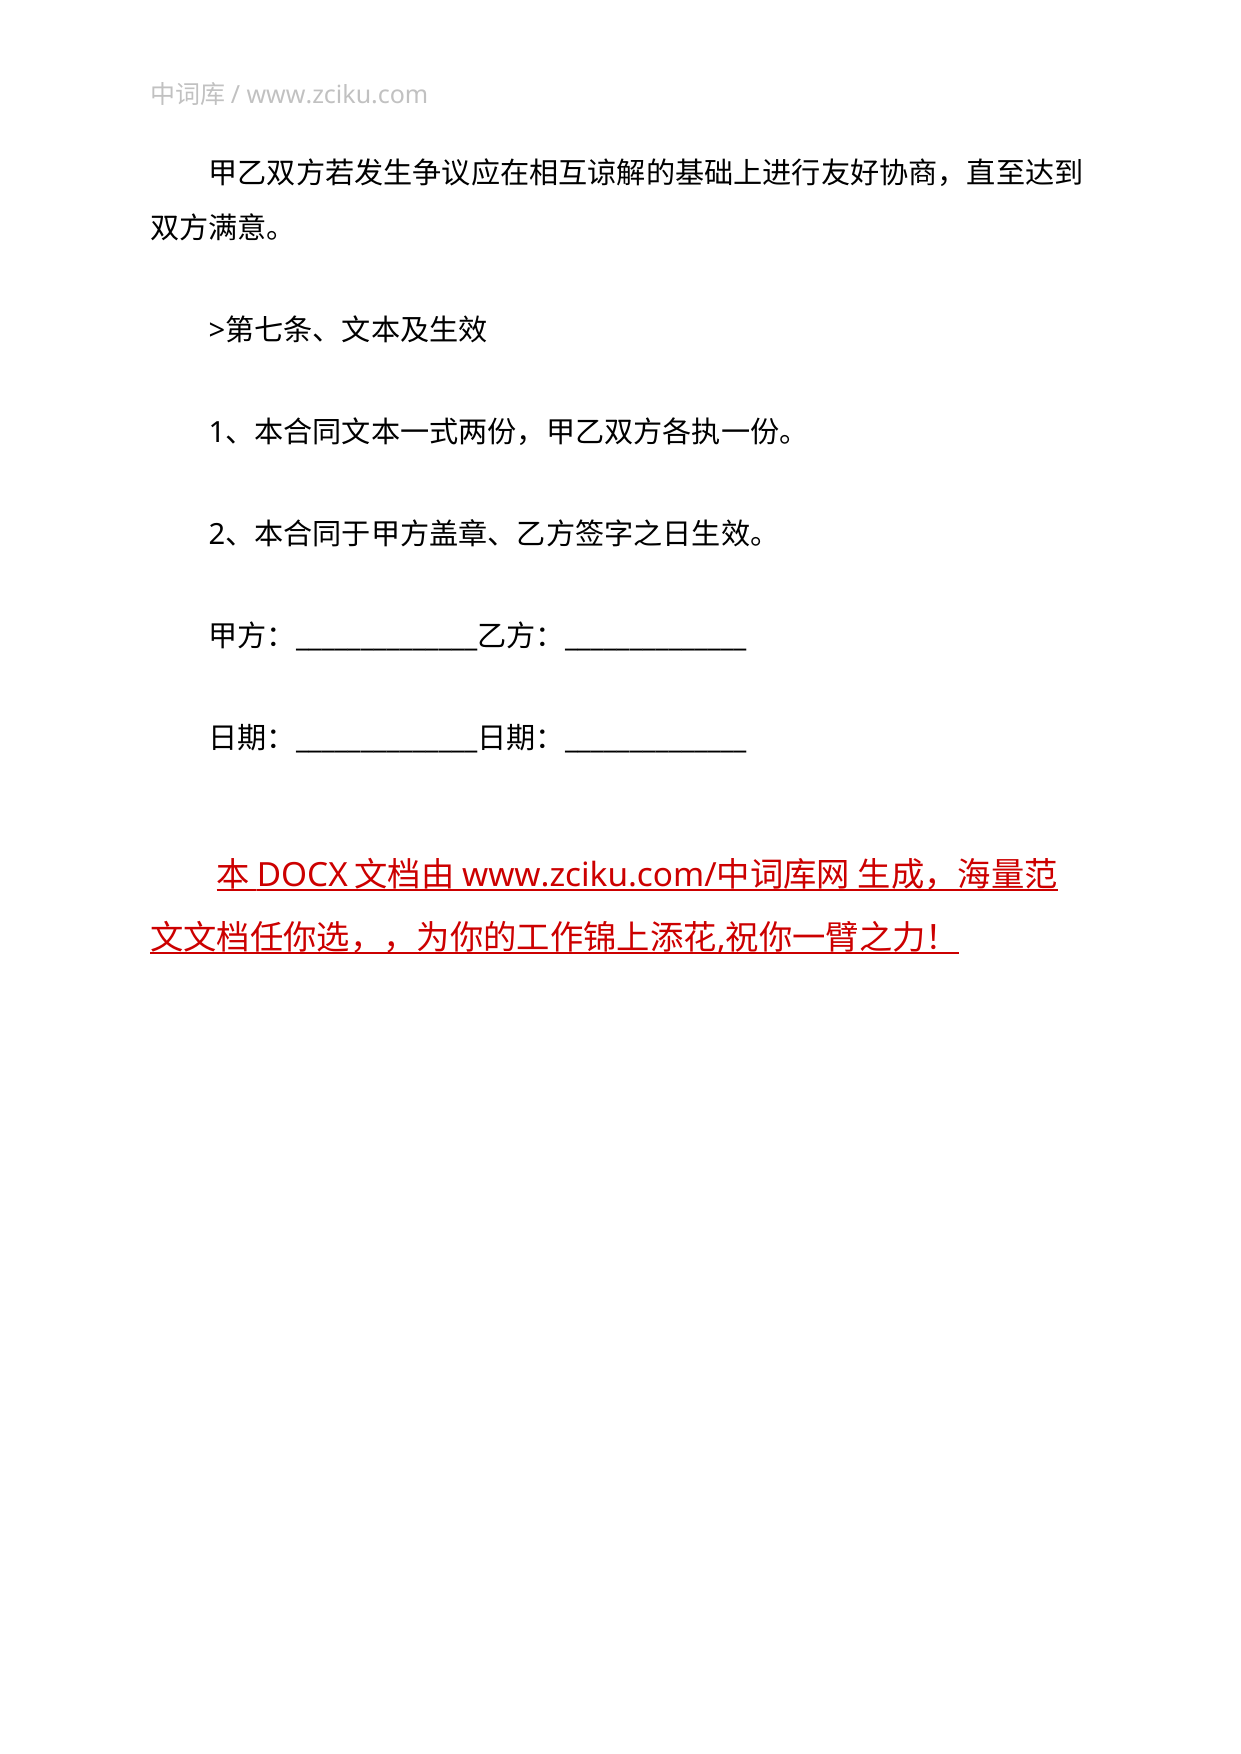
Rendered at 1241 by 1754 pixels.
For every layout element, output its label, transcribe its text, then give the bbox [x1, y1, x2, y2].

text 本DOCX文档由 www.zciku.com/中词库网 生成，海量范文文档任你选，，为你的工作锦上添花,祝你一臂之力！ [150, 848, 1090, 959]
text 日期：______________日期：______________ [150, 714, 1090, 757]
text 1、本合同文本一式两份，甲乙双方各执一份。 [150, 409, 1090, 451]
text 甲方：______________乙方：______________ [150, 613, 1090, 655]
text 甲乙双方若发生争议应在相互谅解的基础上进行友好协商，直至达到双方满意。 [150, 150, 1090, 247]
text 2、本合同于甲方盖章、乙方签字之日生效。 [150, 511, 1090, 553]
text >第七条、文本及生效 [150, 307, 1090, 349]
